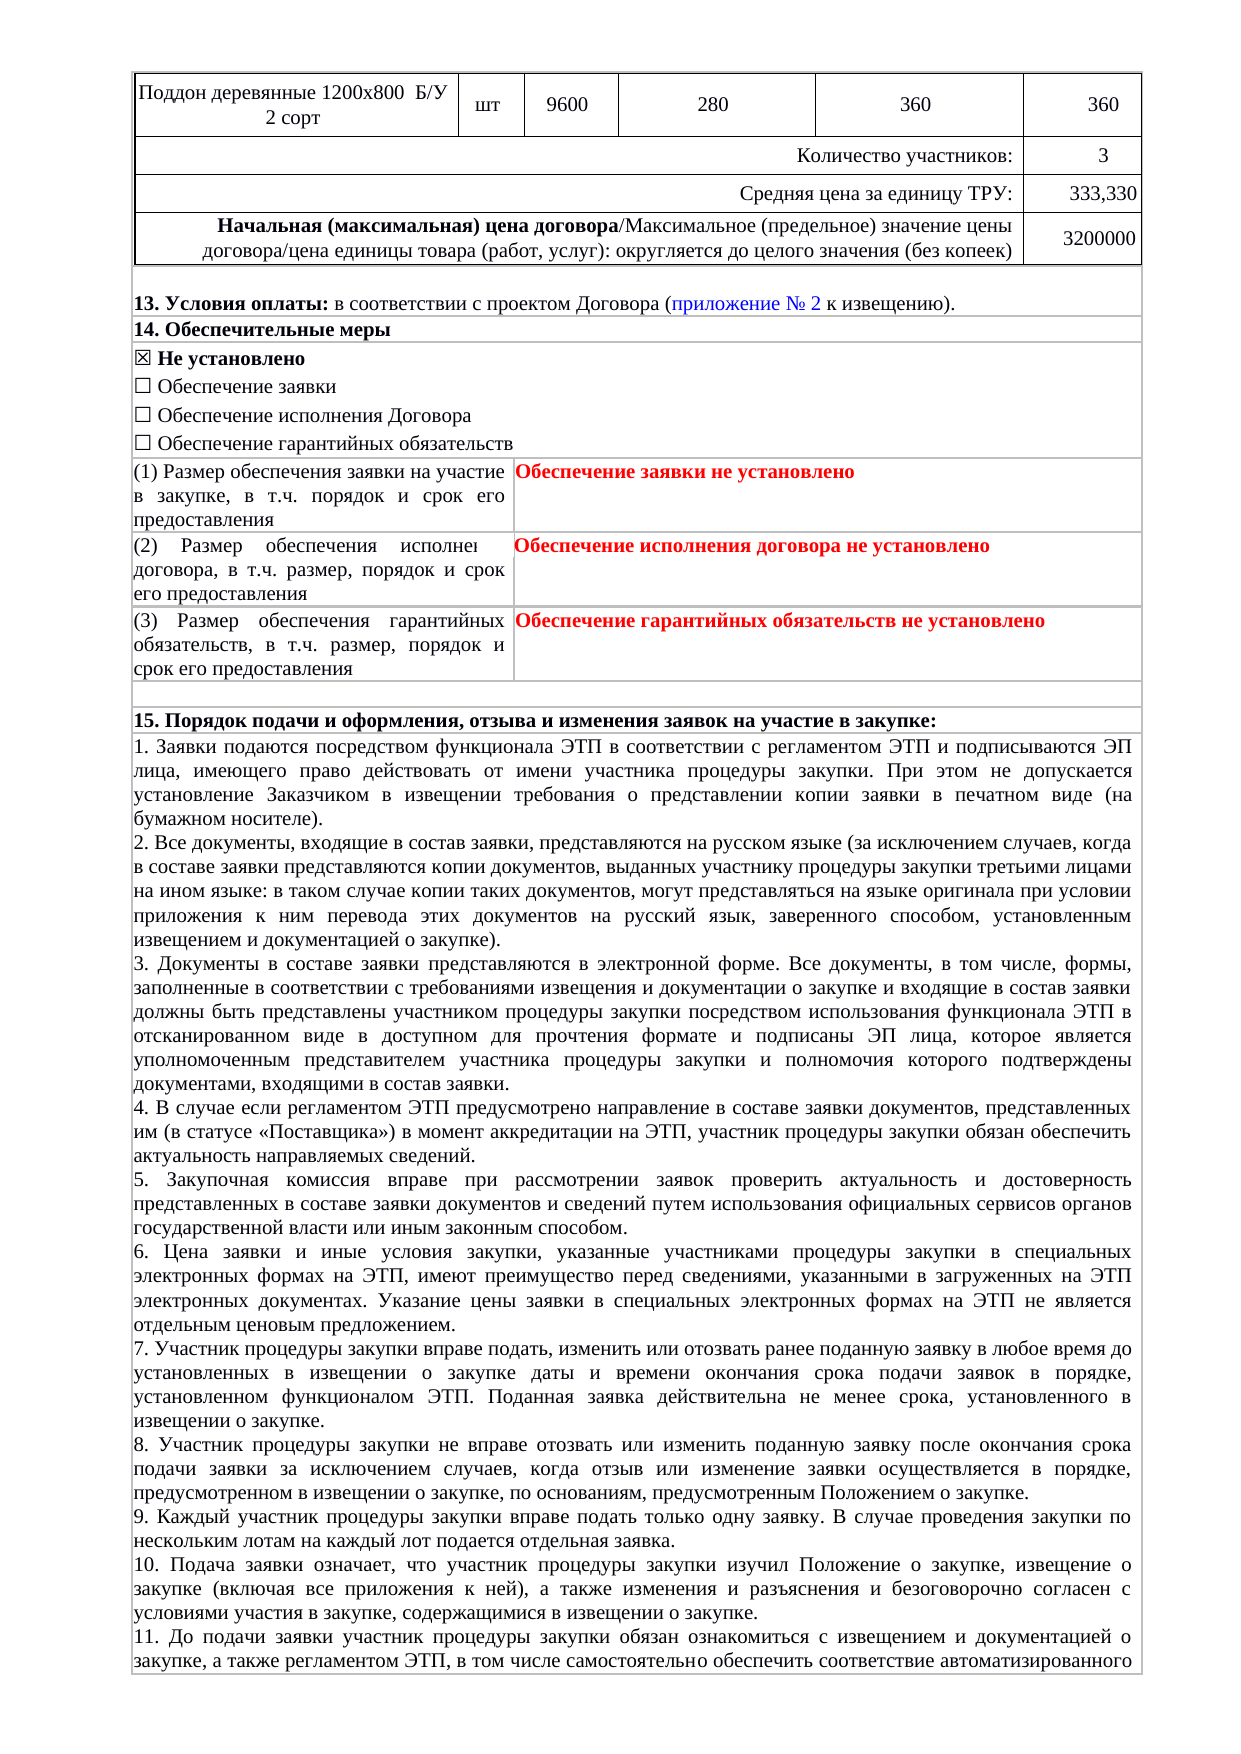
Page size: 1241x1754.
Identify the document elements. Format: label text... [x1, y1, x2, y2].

table_cell 15. Порядок подачи и оформления, отзыва и изменения заявок на участие в закупке: [133, 708, 1141, 732]
table_cell Обеспечение исполнения договора не установлено [515, 533, 1141, 605]
table_cell Не установлено Обеспечение заявки Обеспечение исполнения Договора Обеспечение гарантийных обязательств [133, 343, 1141, 457]
table_cell Обеспечение гарантийных обязательств не установлено [515, 608, 1141, 680]
table_cell (3) Размер обеспечения гарантийных обязательств, в т.ч. размер, порядок и срок его предоставления [133, 608, 513, 680]
table_cell 14. Обеспечительные меры [133, 317, 1141, 341]
table_cell [133, 682, 1141, 706]
table_cell Обеспечение заявки не установлено [515, 459, 1141, 531]
table_cell (1) Размер обеспечения заявки на участие в закупке, в т.ч. порядок и срок его предоставления [133, 459, 513, 531]
table_cell 13. Условия оплаты: в соответствии с проектом Договора (приложение № 2 к извещению). [133, 267, 1141, 315]
table_cell (2) Размер обеспечения исполнения договора, в т.ч. размер, порядок и срок его предоставления [133, 533, 513, 605]
